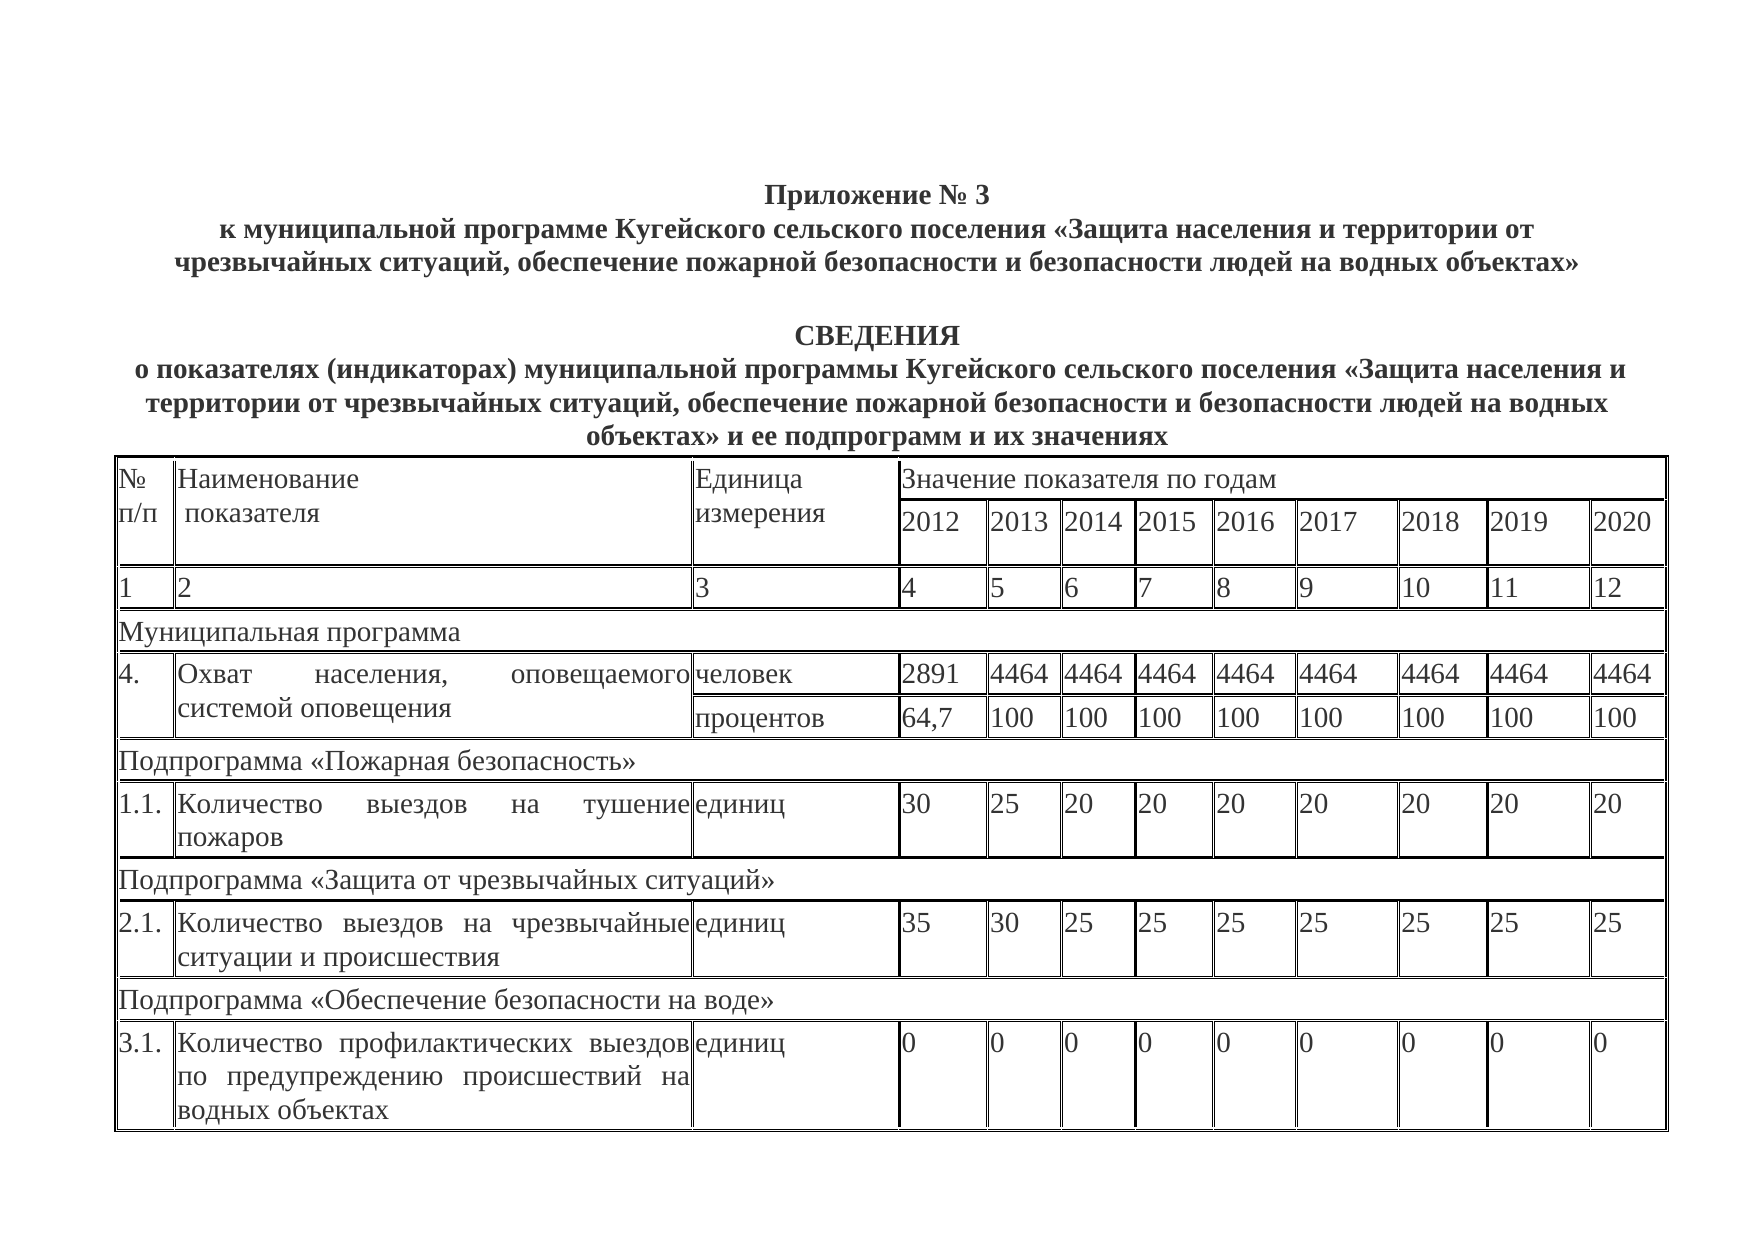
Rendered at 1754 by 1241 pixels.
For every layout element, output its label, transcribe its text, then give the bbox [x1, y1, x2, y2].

table_cell Подпрограмма «Обеспечение безопасности на воде» [116, 976, 1667, 1018]
table_cell 2014 [1063, 501, 1134, 564]
table_cell 100 [1592, 693, 1666, 736]
table_cell 64,7 [901, 697, 986, 736]
table_cell Муниципальная программа [118, 607, 1666, 650]
table_cell 0 [1399, 1022, 1487, 1129]
table_cell 25 [1489, 902, 1589, 976]
table_cell 0 [1297, 1022, 1399, 1129]
table_cell 2013 [989, 501, 1060, 564]
table_cell Количество выездов на тушение пожаров [176, 783, 691, 856]
table_cell 4 [901, 568, 986, 607]
table_cell 4. [118, 650, 173, 736]
text Приложение № 3 к муниципальной программе Кугейского сельского поселения «Защита населения и территории от чрезвычайных ситуаций, обеспечение пожарной безопасности и безопасности людей на водных объектах» [118, 177, 1636, 278]
table_cell 2 [176, 568, 691, 607]
table_cell 10 [1400, 568, 1486, 607]
table_cell 20 [1215, 783, 1295, 856]
table_cell 0 [1214, 1022, 1297, 1129]
table_cell 20 [1489, 783, 1589, 856]
table_cell 2019 [1489, 501, 1589, 564]
table_cell Количество профилактических выездов по предупреждению происшествий на водных объектах [175, 1022, 692, 1129]
table_cell 2018 [1400, 501, 1486, 564]
table_cell 20 [1400, 783, 1486, 856]
text СВЕДЕНИЯ о показателях (индикаторах) муниципальной программы Кугейского сельского поселения «Защита населения и территории от чрезвычайных ситуаций, обеспечение пожарной безопасности и безопасности людей на водных объектах» и ее подпрограмм и их значениях [118, 318, 1636, 452]
table_cell 100 [1063, 697, 1134, 736]
table_cell единиц [694, 783, 898, 856]
table_cell Подпрограмма «Защита от чрезвычайных ситуаций» [118, 856, 1665, 899]
table_cell единиц [694, 902, 898, 976]
table_cell Количество выездов на чрезвычайные ситуации и происшествия [176, 902, 691, 976]
table_cell 5 [989, 568, 1060, 607]
table_cell 0 [1591, 1019, 1666, 1129]
table_cell 4464 [1592, 650, 1666, 693]
table_cell Охват населения, оповещаемого системой оповещения [176, 654, 691, 736]
table_cell 2.1. [118, 899, 173, 976]
table_cell 0 [988, 1022, 1062, 1129]
table_cell 2020 [1592, 498, 1667, 564]
table_cell 2017 [1298, 501, 1397, 564]
table_cell 35 [901, 902, 986, 976]
table_cell человек [694, 654, 898, 693]
table_cell 7 [1137, 568, 1212, 607]
table_cell 100 [989, 697, 1060, 736]
table_header № п/п [118, 458, 175, 564]
table_cell 20 [1592, 779, 1666, 856]
table_cell 100 [1400, 697, 1486, 736]
table_cell 4464 [1137, 654, 1212, 693]
table_cell 100 [1298, 697, 1397, 736]
table_header Значение показателя по годам [899, 458, 1665, 498]
table_cell 8 [1215, 568, 1295, 607]
table_cell процентов [694, 697, 898, 736]
table_cell 25 [1137, 902, 1212, 976]
table_cell 6 [1063, 568, 1134, 607]
table_cell 4464 [989, 654, 1060, 693]
table_cell 20 [1298, 783, 1397, 856]
table_cell 9 [1298, 568, 1397, 607]
table_cell 20 [1137, 783, 1212, 856]
table_cell 0 [1487, 1022, 1591, 1129]
table_cell 2015 [1137, 501, 1212, 564]
table_cell 25 [1592, 899, 1665, 976]
table_cell 1.1. [118, 779, 173, 856]
table_cell 2016 [1215, 501, 1295, 564]
table_cell 0 [1135, 1022, 1214, 1129]
table_cell 100 [1215, 697, 1295, 736]
table_cell 4464 [1063, 654, 1134, 693]
table_cell 25 [1215, 902, 1295, 976]
table_cell 0 [1062, 1022, 1135, 1129]
table_header Единица измерения [693, 457, 899, 564]
table_cell 12 [1592, 564, 1666, 607]
table_cell 3 [694, 568, 898, 607]
table_header Наименование показателя [175, 458, 692, 564]
table_cell 25 [1298, 902, 1397, 976]
table_cell 3.1. [118, 1019, 175, 1129]
table_cell 4464 [1298, 654, 1397, 693]
table_cell Подпрограмма «Пожарная безопасность» [118, 736, 1666, 779]
table_cell 100 [1489, 697, 1589, 736]
table_cell 100 [1137, 697, 1212, 736]
table_cell 0 [899, 1022, 988, 1129]
table_cell 30 [901, 783, 986, 856]
table_cell 1 [118, 564, 173, 607]
table_cell 25 [1400, 902, 1486, 976]
table_cell 4464 [1400, 654, 1486, 693]
table_cell 25 [1063, 902, 1134, 976]
table_cell 2012 [901, 501, 986, 564]
table_cell 4464 [1215, 654, 1295, 693]
table_cell 2891 [901, 654, 986, 693]
table_cell 25 [989, 783, 1060, 856]
table_cell 4464 [1489, 654, 1589, 693]
table_cell 20 [1063, 783, 1134, 856]
table_cell единиц [693, 1022, 899, 1129]
table_cell 30 [989, 902, 1060, 976]
table_cell 11 [1489, 568, 1589, 607]
